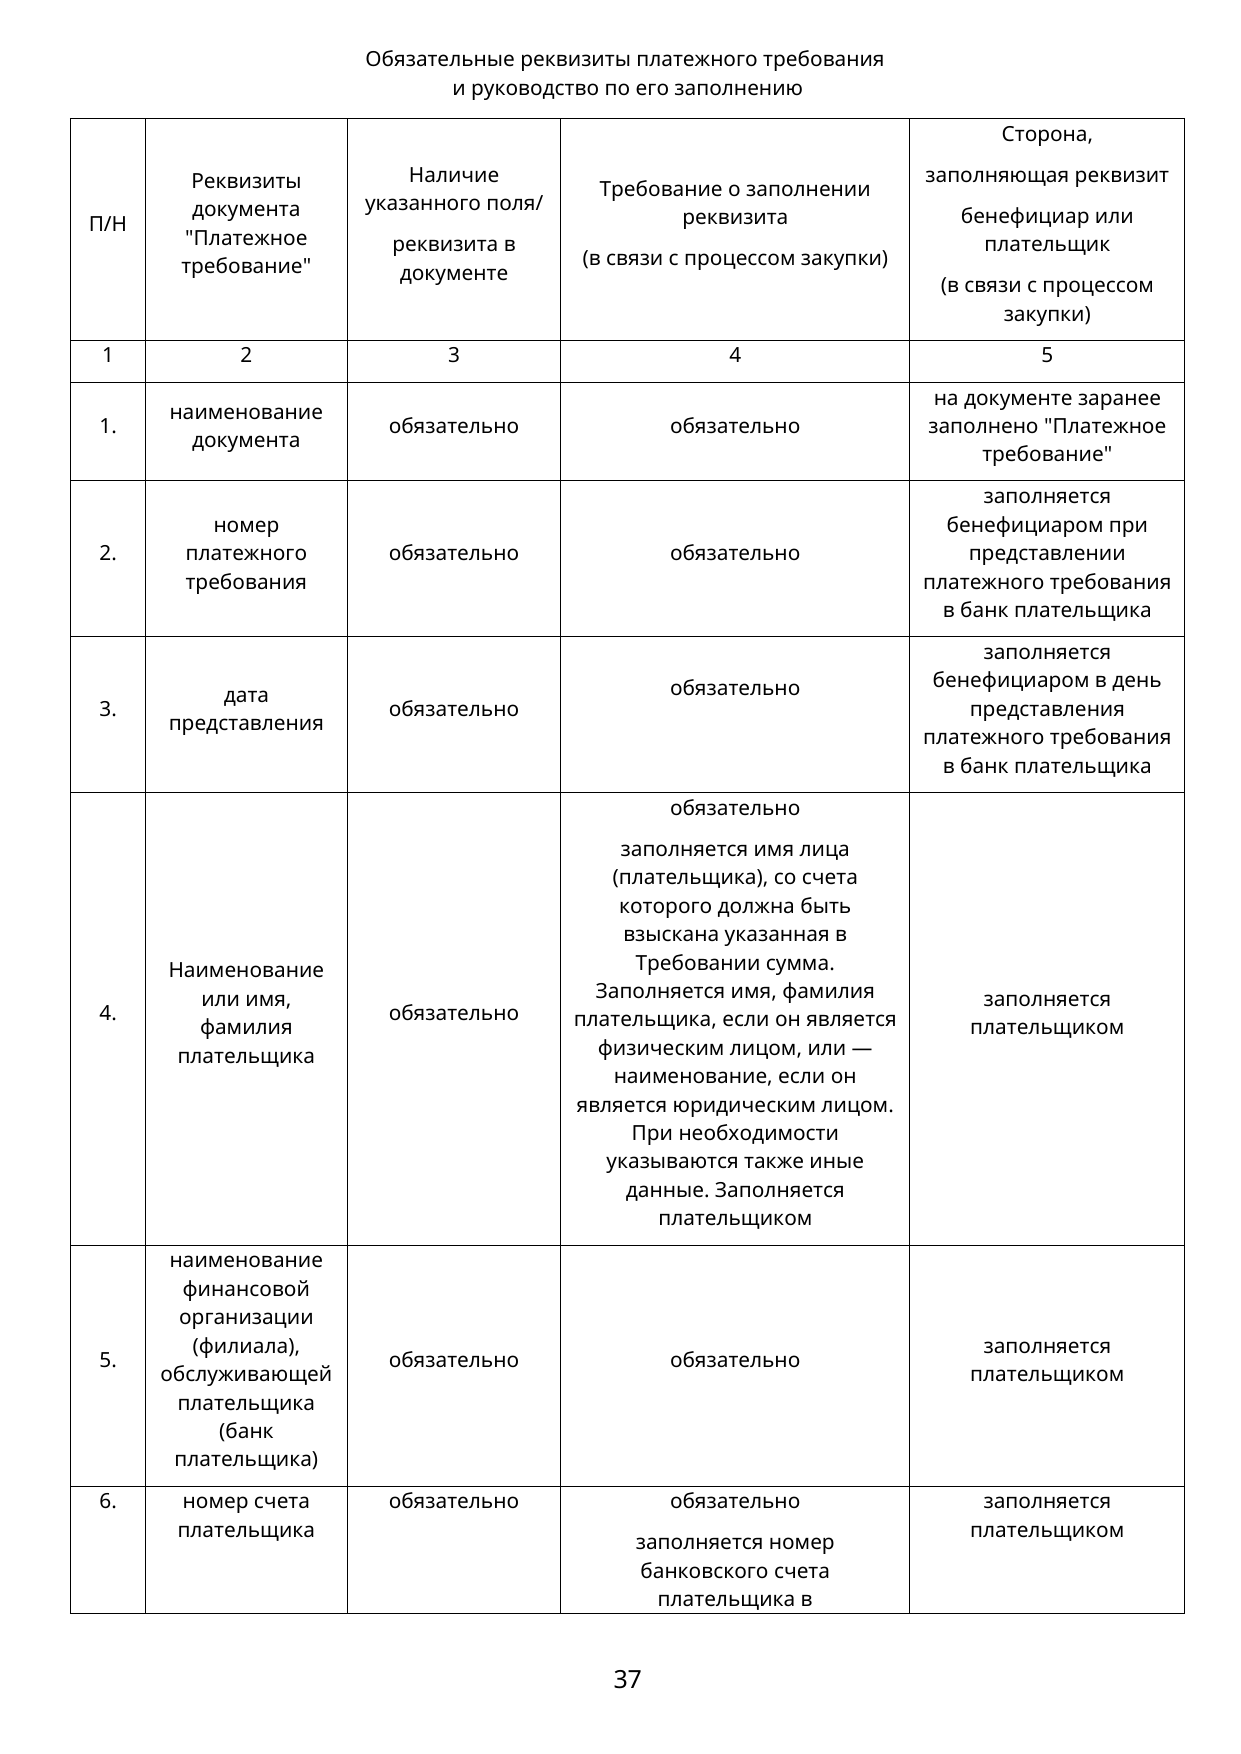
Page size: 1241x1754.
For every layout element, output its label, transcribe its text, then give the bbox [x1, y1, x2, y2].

table_cell 2 [146, 341, 347, 382]
table_cell номер платежного требования [146, 481, 347, 636]
table_cell обязательно [561, 481, 909, 636]
table_cell заполняется плательщиком [910, 1487, 1184, 1613]
table_cell обязательно [561, 383, 909, 480]
table_cell обязательно заполняется имя лица (плательщика), со счета которого должна быть взыскана указанная в Требовании сумма. Заполняется имя, фамилия плательщика, если он является физическим лицом, или — наименование, если он является юридическим лицом. При необходимости указываются также иные данные. Заполняется плательщиком [561, 793, 909, 1244]
table_cell 5. [71, 1246, 145, 1486]
table_cell 1. [71, 383, 145, 480]
table_cell 6. [71, 1487, 145, 1613]
table_cell обязательно [348, 481, 560, 636]
table_cell 3. [71, 637, 145, 792]
table_cell Наименование или имя, фамилия плательщика [146, 793, 347, 1244]
table_cell заполняется бенефициаром при представлении платежного требования в банк плательщика [910, 481, 1184, 636]
table_cell наименование документа [146, 383, 347, 480]
table_header Реквизиты документа "Платежное требование" [146, 119, 347, 339]
table_cell номер счета плательщика [146, 1487, 347, 1613]
table_cell обязательно [561, 1246, 909, 1486]
table_cell обязательно [561, 637, 909, 792]
table_cell обязательно [348, 1487, 560, 1613]
table_cell обязательно [348, 793, 560, 1244]
table_cell заполняется бенефициаром в день представления платежного требования в банк плательщика [910, 637, 1184, 792]
table_header П/Н [71, 119, 145, 339]
table_cell обязательно [348, 1246, 560, 1486]
table_cell дата представления [146, 637, 347, 792]
table_cell обязательно [348, 383, 560, 480]
table_header Требование о заполнении реквизита (в связи с процессом закупки) [561, 119, 909, 339]
table_cell заполняется плательщиком [910, 1246, 1184, 1486]
table_header Наличие указанного поля/ реквизита в документе [348, 119, 560, 339]
table_cell обязательно [348, 637, 560, 792]
table_cell 1 [71, 341, 145, 382]
table_cell заполняется плательщиком [910, 793, 1184, 1244]
table_cell 3 [348, 341, 560, 382]
table_header Сторона, заполняющая реквизит бенефициар или плательщик (в связи с процессом закупки) [910, 119, 1184, 339]
table_cell 4. [71, 793, 145, 1244]
text Обязательные реквизиты платежного требования и руководство по его заполнению [133, 44, 1122, 101]
table_cell 4 [561, 341, 909, 382]
table_cell 5 [910, 341, 1184, 382]
table_cell наименование финансовой организации (филиала), обслуживающей плательщика (банк плательщика) [146, 1246, 347, 1486]
table_cell 2. [71, 481, 145, 636]
table_cell на документе заранее заполнено "Платежное требование" [910, 383, 1184, 480]
